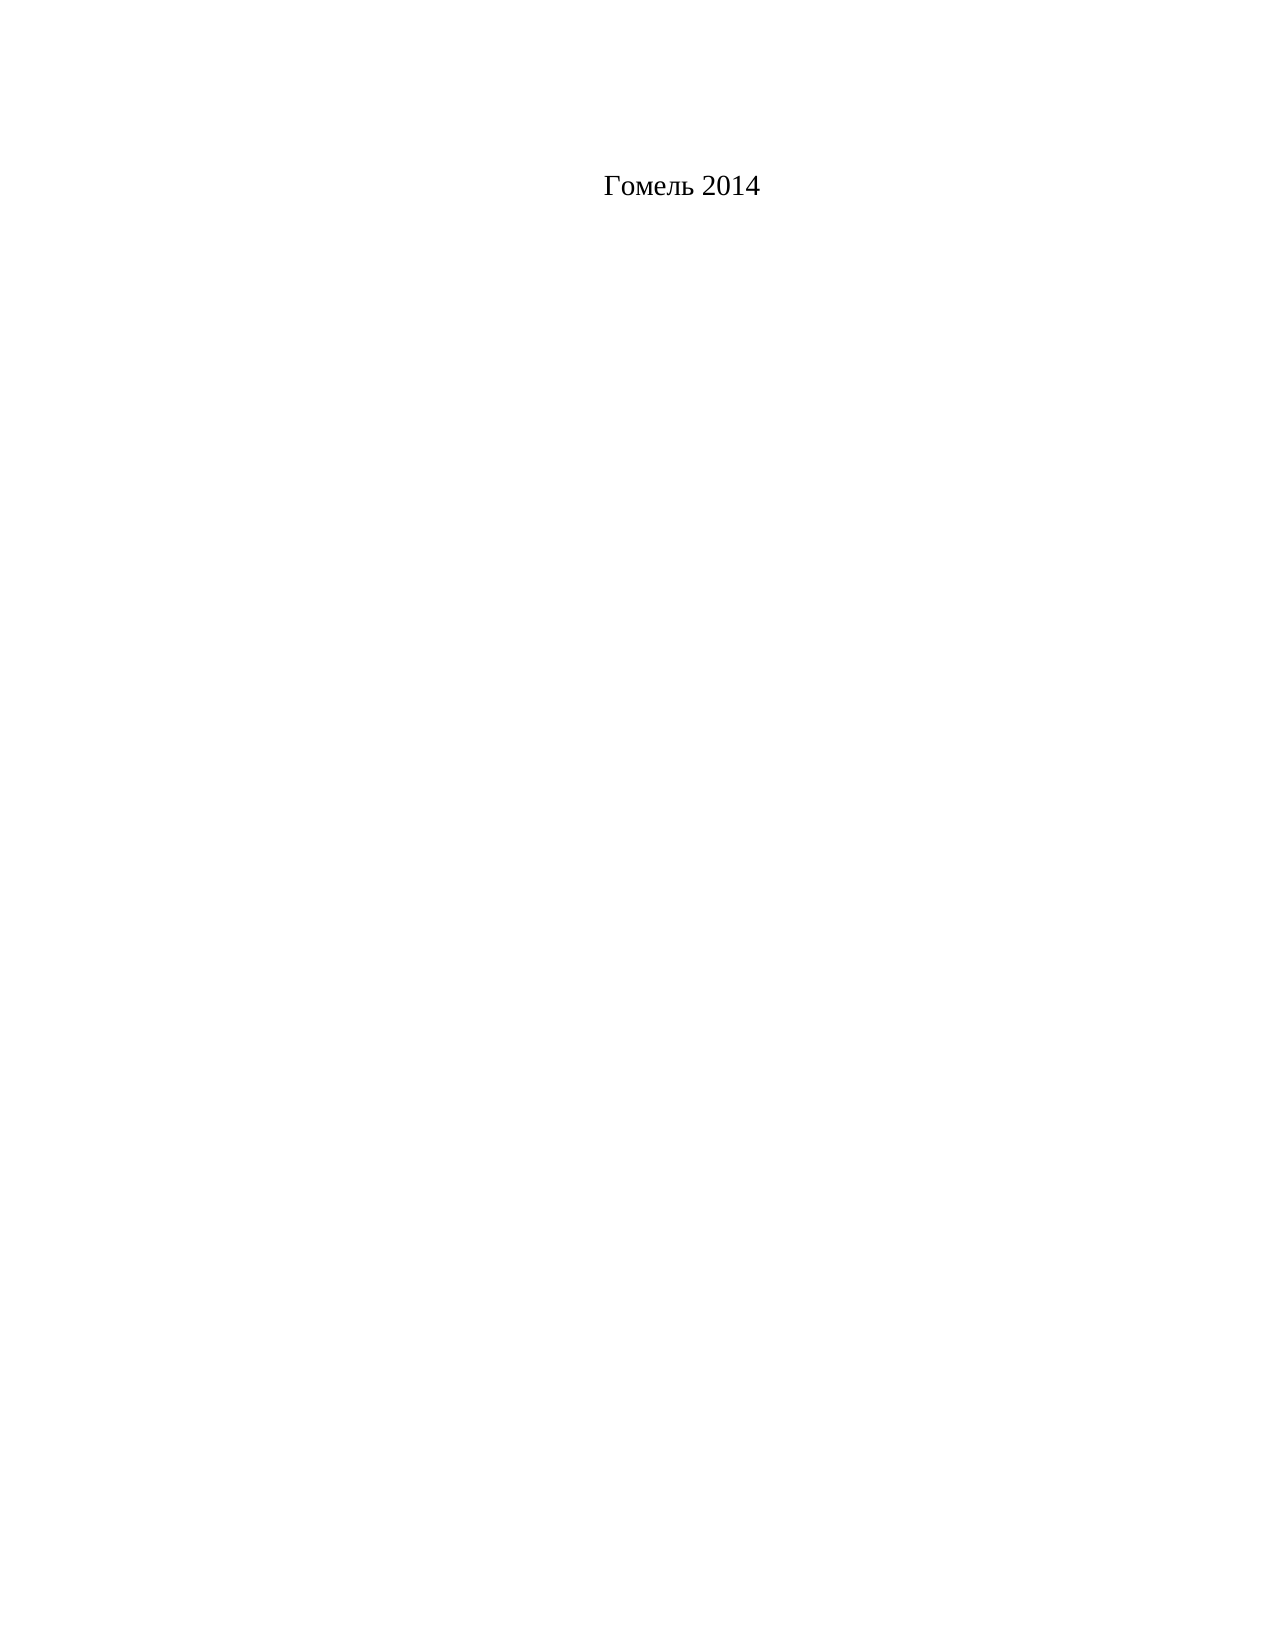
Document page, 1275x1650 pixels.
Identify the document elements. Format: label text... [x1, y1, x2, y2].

text Гомель 2014 [177, 168, 1186, 202]
